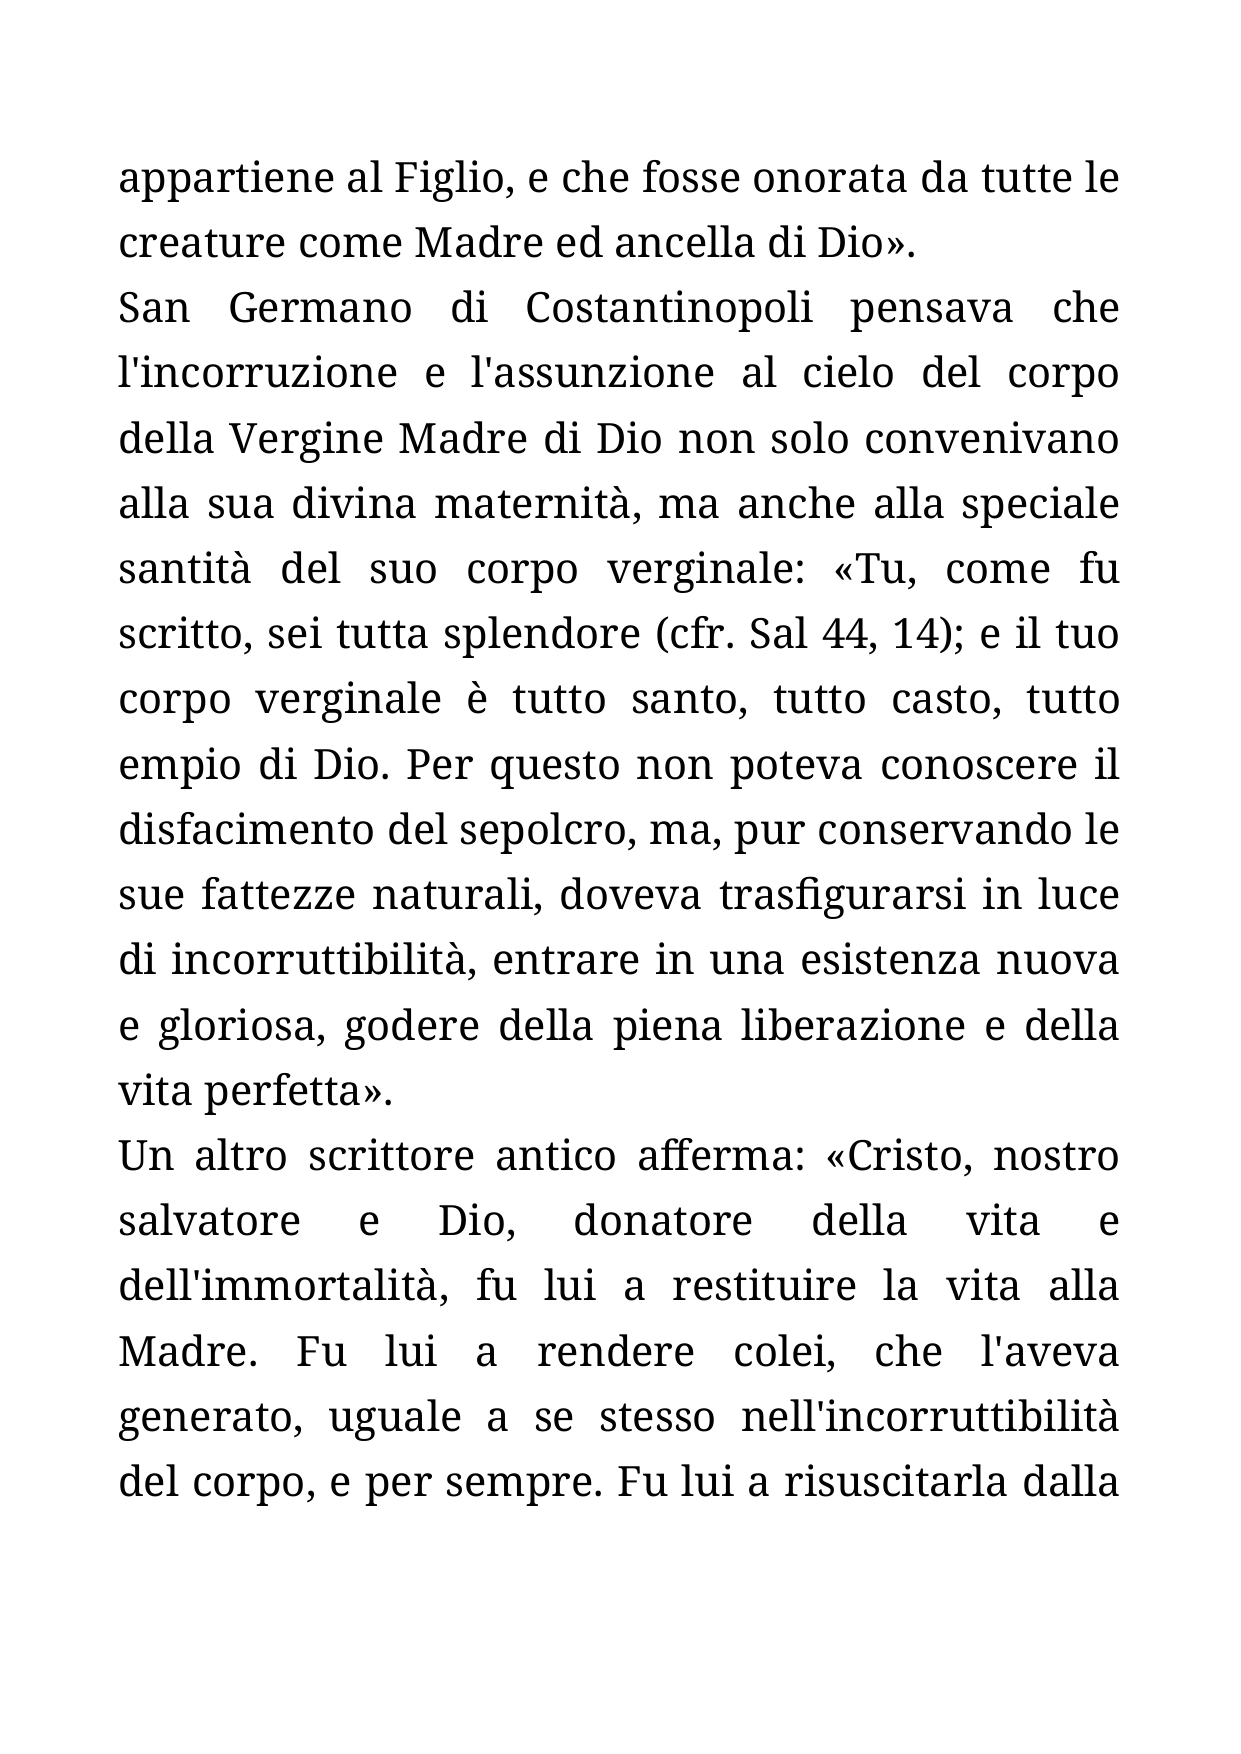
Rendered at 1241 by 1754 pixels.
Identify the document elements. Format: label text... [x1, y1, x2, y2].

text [118, 1126, 1122, 1508]
text San Germano di Costantinopoli pensava che l'incorruzione e l'assunzione al cielo del corpo della Vergine Madre di Dio non solo convenivano alla sua divina maternità, ma anche alla speciale santità del suo corpo verginale: «Tu, come fu scritto, sei tutta splendore (cfr. Sal 44, 14); e il tuo corpo verginale è tutto santo, tutto casto, tutto empio di Dio. Per questo non poteva conoscere il disfacimento del sepolcro, ma, pur conservando le sue fattezze naturali, doveva trasfigurarsi in luce di incorruttibilità, entrare in una esistenza nuova e gloriosa, godere della piena liberazione e della vita perfetta». [118, 278, 1122, 1117]
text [118, 148, 1122, 269]
